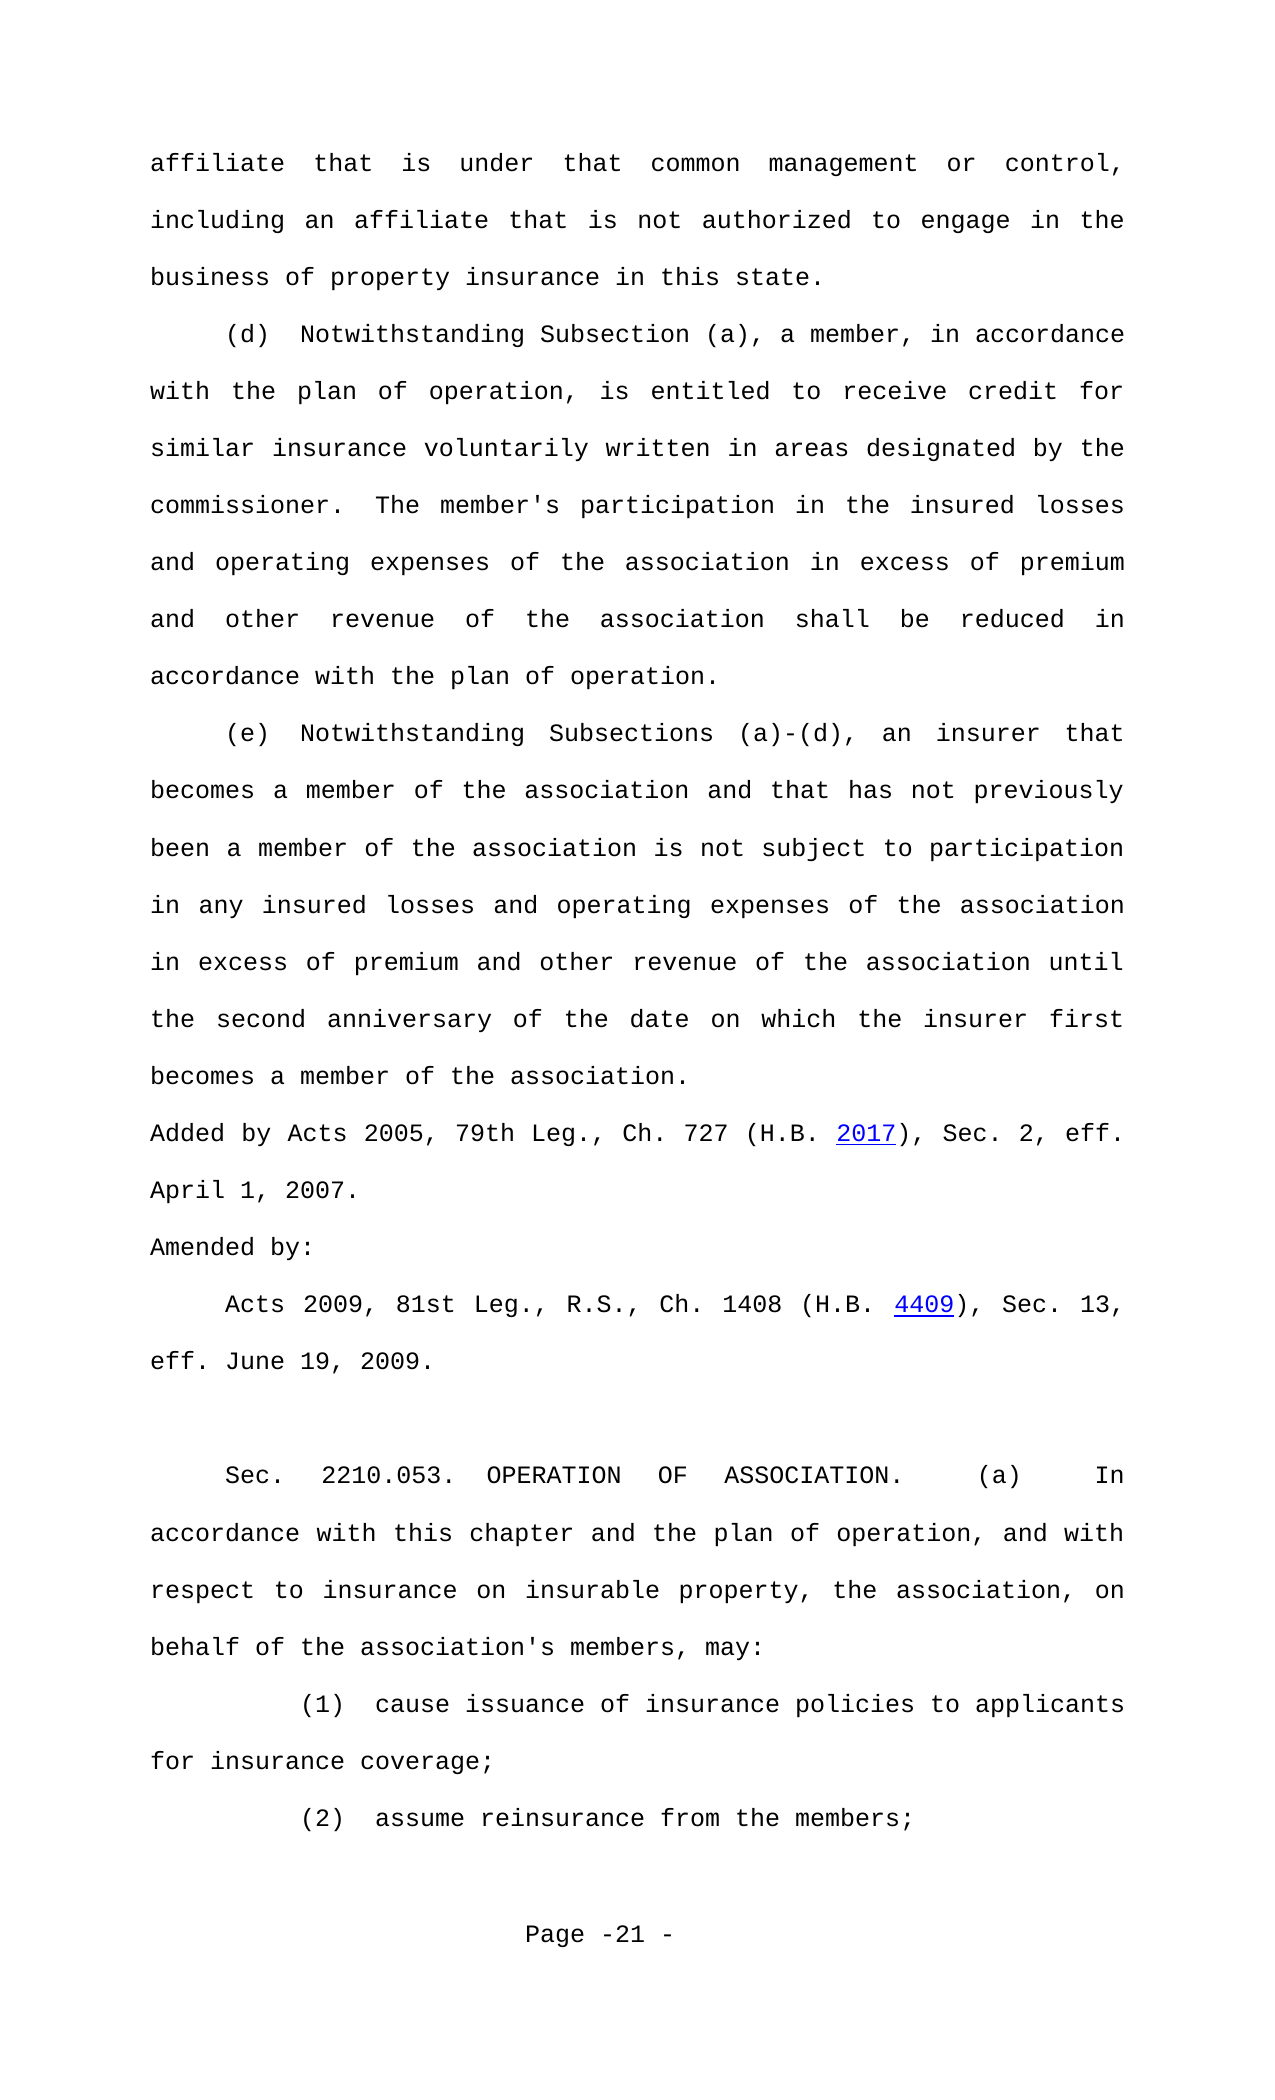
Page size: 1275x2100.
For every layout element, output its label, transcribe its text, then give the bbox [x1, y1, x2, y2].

text Added by Acts 2005, 79th Leg., Ch. 727 (H.B. 2017), Sec. 2, eff. April 1, 2007. [150, 1120, 1125, 1206]
text (d) Notwithstanding Subsection (a), a member, in accordance with the plan of operation, is entitled to receive credit for similar insurance voluntarily written in areas designated by the commissioner. The member's participation in the insured losses and operating expenses of the association in excess of premium and other revenue of the association shall be reduced in accordance with the plan of operation. [150, 321, 1125, 692]
text (1) cause issuance of insurance policies to applicants for insurance coverage; [150, 1691, 1125, 1777]
text (2) assume reinsurance from the members; [150, 1805, 1125, 1834]
text Sec. 2210.053. OPERATION OF ASSOCIATION. (a) In accordance with this chapter and the plan of operation, and with respect to insurance on insurable property, the association, on behalf of the association's members, may: [150, 1463, 1125, 1663]
text Amended by: [150, 1234, 1125, 1263]
text Acts 2009, 81st Leg., R.S., Ch. 1408 (H.B. 4409), Sec. 13, eff. June 19, 2009. [150, 1292, 1125, 1377]
text (e) Notwithstanding Subsections (a)-(d), an insurer that becomes a member of the association and that has not previously been a member of the association is not subject to participation in any insured losses and operating expenses of the association in excess of premium and other revenue of the association until the second anniversary of the date on which the insurer first becomes a member of the association. [150, 721, 1125, 1092]
